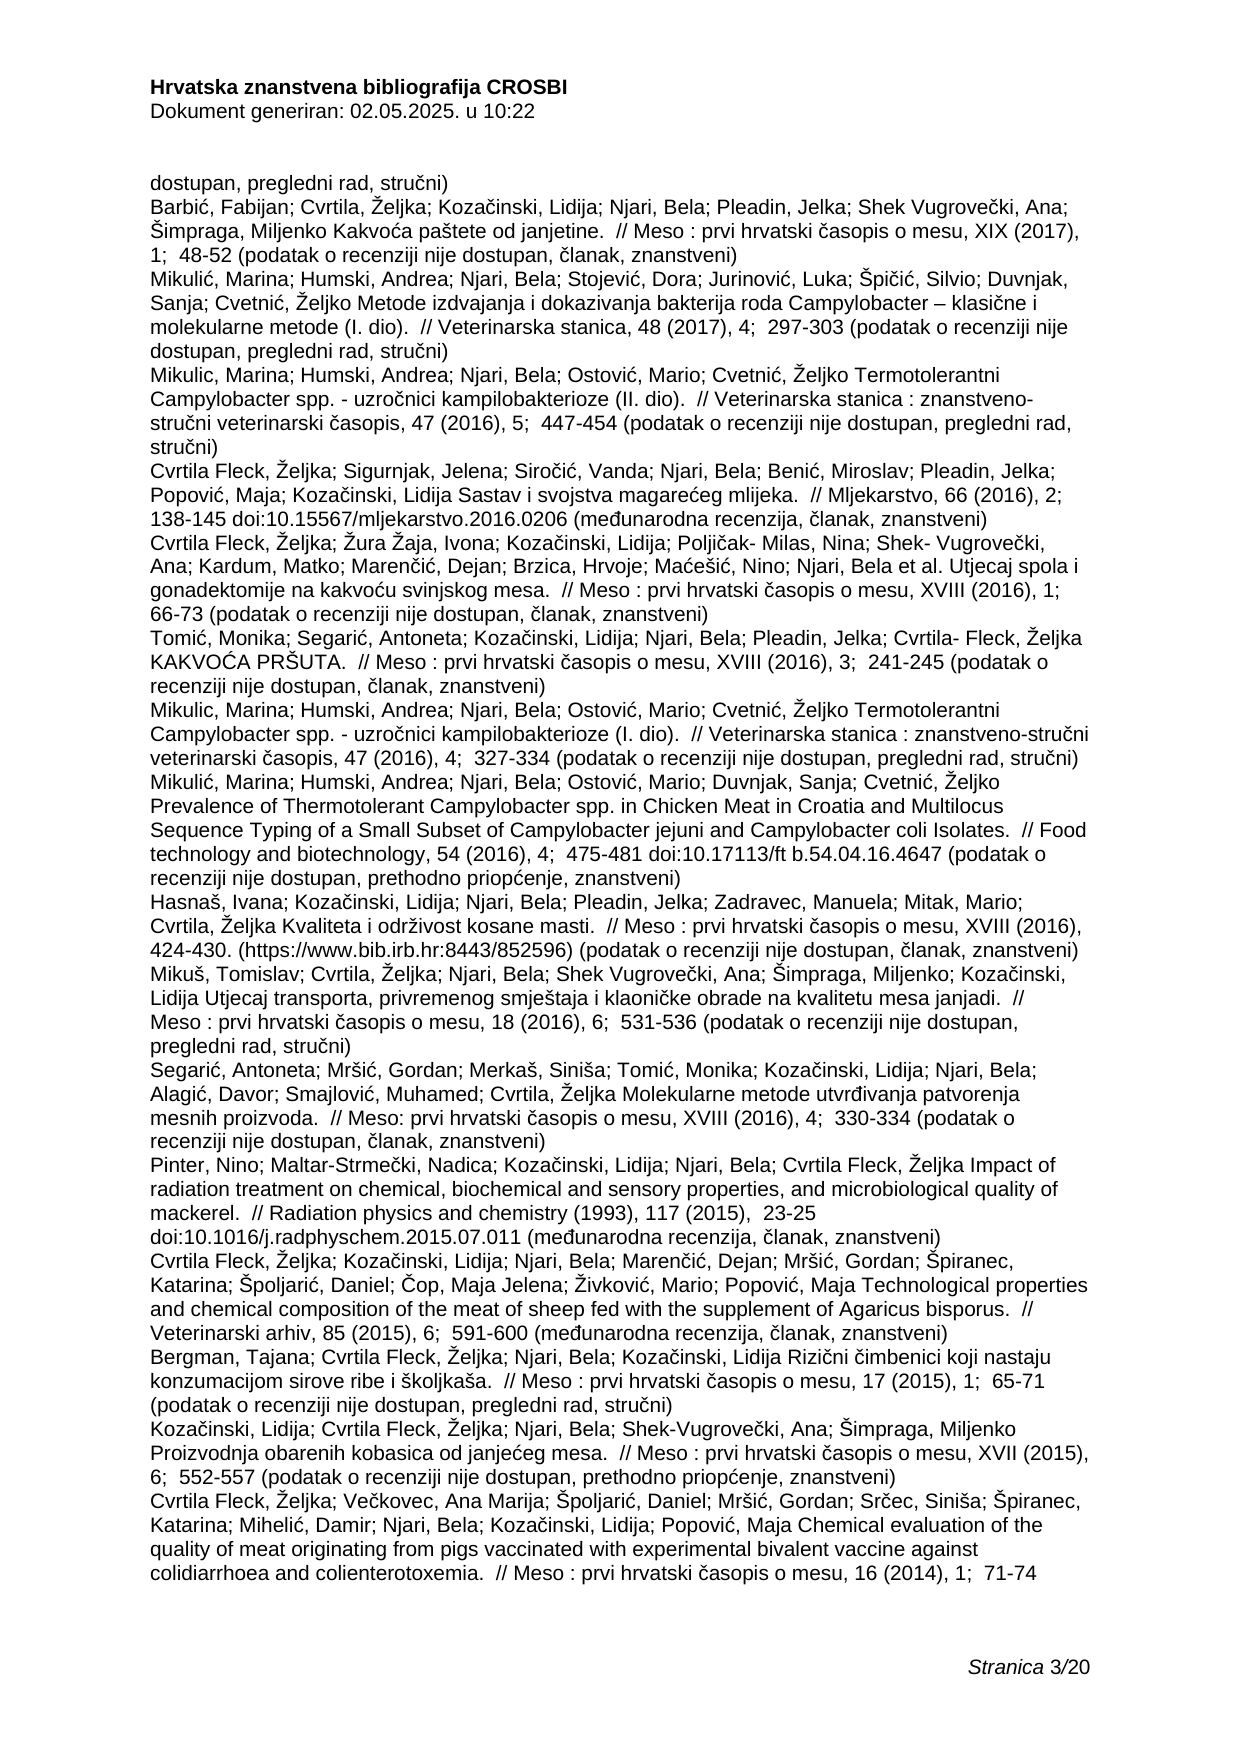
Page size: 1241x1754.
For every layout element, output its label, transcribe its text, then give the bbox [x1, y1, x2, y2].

text Kozačinski, Lidija; Cvrtila Fleck, Željka; Njari, Bela; Shek-Vugrovečki, Ana; Šimpraga, Miljenko [150, 1417, 1090, 1489]
text Cvrtila Fleck, Željka; Sigurnjak, Jelena; Siročić, Vanda; Njari, Bela; Benić, Miroslav; Pleadin, Jelka; Popović, Maja; Kozačinski, Lidija [150, 458, 1090, 530]
text Barbić, Fabijan; Cvrtila, Željka; Kozačinski, Lidija; Njari, Bela; Pleadin, Jelka; Shek Vugrovečki, Ana; Šimpraga, Miljenko [150, 195, 1090, 267]
text Tomić, Monika; Segarić, Antoneta; Kozačinski, Lidija; Njari, Bela; Pleadin, Jelka; Cvrtila- Fleck, Željka [150, 626, 1090, 698]
text Cvrtila Fleck, Željka; Žura Žaja, Ivona; Kozačinski, Lidija; Poljičak- Milas, Nina; Shek- Vugrovečki, Ana; Kardum, Matko; Marenčić, Dejan; Brzica, Hrvoje; Maćešić, Nino; Njari, Bela et al. [150, 530, 1090, 626]
text Segarić, Antoneta; Mršić, Gordan; Merkaš, Siniša; Tomić, Monika; Kozačinski, Lidija; Njari, Bela; Alagić, Davor; Smajlović, Muhamed; Cvrtila, Željka [150, 1057, 1090, 1153]
text Cvrtila Fleck, Željka; Kozačinski, Lidija; Njari, Bela; Marenčić, Dejan; Mršić, Gordan; Špiranec, Katarina; Špoljarić, Daniel; Čop, Maja Jelena; Živković, Mario; Popović, Maja [150, 1249, 1090, 1345]
text Mikulic, Marina; Humski, Andrea; Njari, Bela; Ostović, Mario; Cvetnić, Željko [150, 363, 1090, 458]
text Mikulić, Marina; Humski, Andrea; Njari, Bela; Stojević, Dora; Jurinović, Luka; Špičić, Silvio; Duvnjak, Sanja; Cvetnić, Željko [150, 267, 1090, 363]
text Mikulic, Marina; Humski, Andrea; Njari, Bela; Ostović, Mario; Cvetnić, Željko [150, 698, 1090, 770]
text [150, 171, 1090, 195]
text Bergman, Tajana; Cvrtila Fleck, Željka; Njari, Bela; Kozačinski, Lidija [150, 1345, 1090, 1417]
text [150, 1489, 1090, 1584]
text Pinter, Nino; Maltar-Strmečki, Nadica; Kozačinski, Lidija; Njari, Bela; Cvrtila Fleck, Željka [150, 1153, 1090, 1249]
text Mikuš, Tomislav; Cvrtila, Željka; Njari, Bela; Shek Vugrovečki, Ana; Šimpraga, Miljenko; Kozačinski, Lidija [150, 962, 1090, 1057]
text Mikulić, Marina; Humski, Andrea; Njari, Bela; Ostović, Mario; Duvnjak, Sanja; Cvetnić, Željko [150, 770, 1090, 890]
text Hasnaš, Ivana; Kozačinski, Lidija; Njari, Bela; Pleadin, Jelka; Zadravec, Manuela; Mitak, Mario; Cvrtila, Željka [150, 890, 1090, 962]
